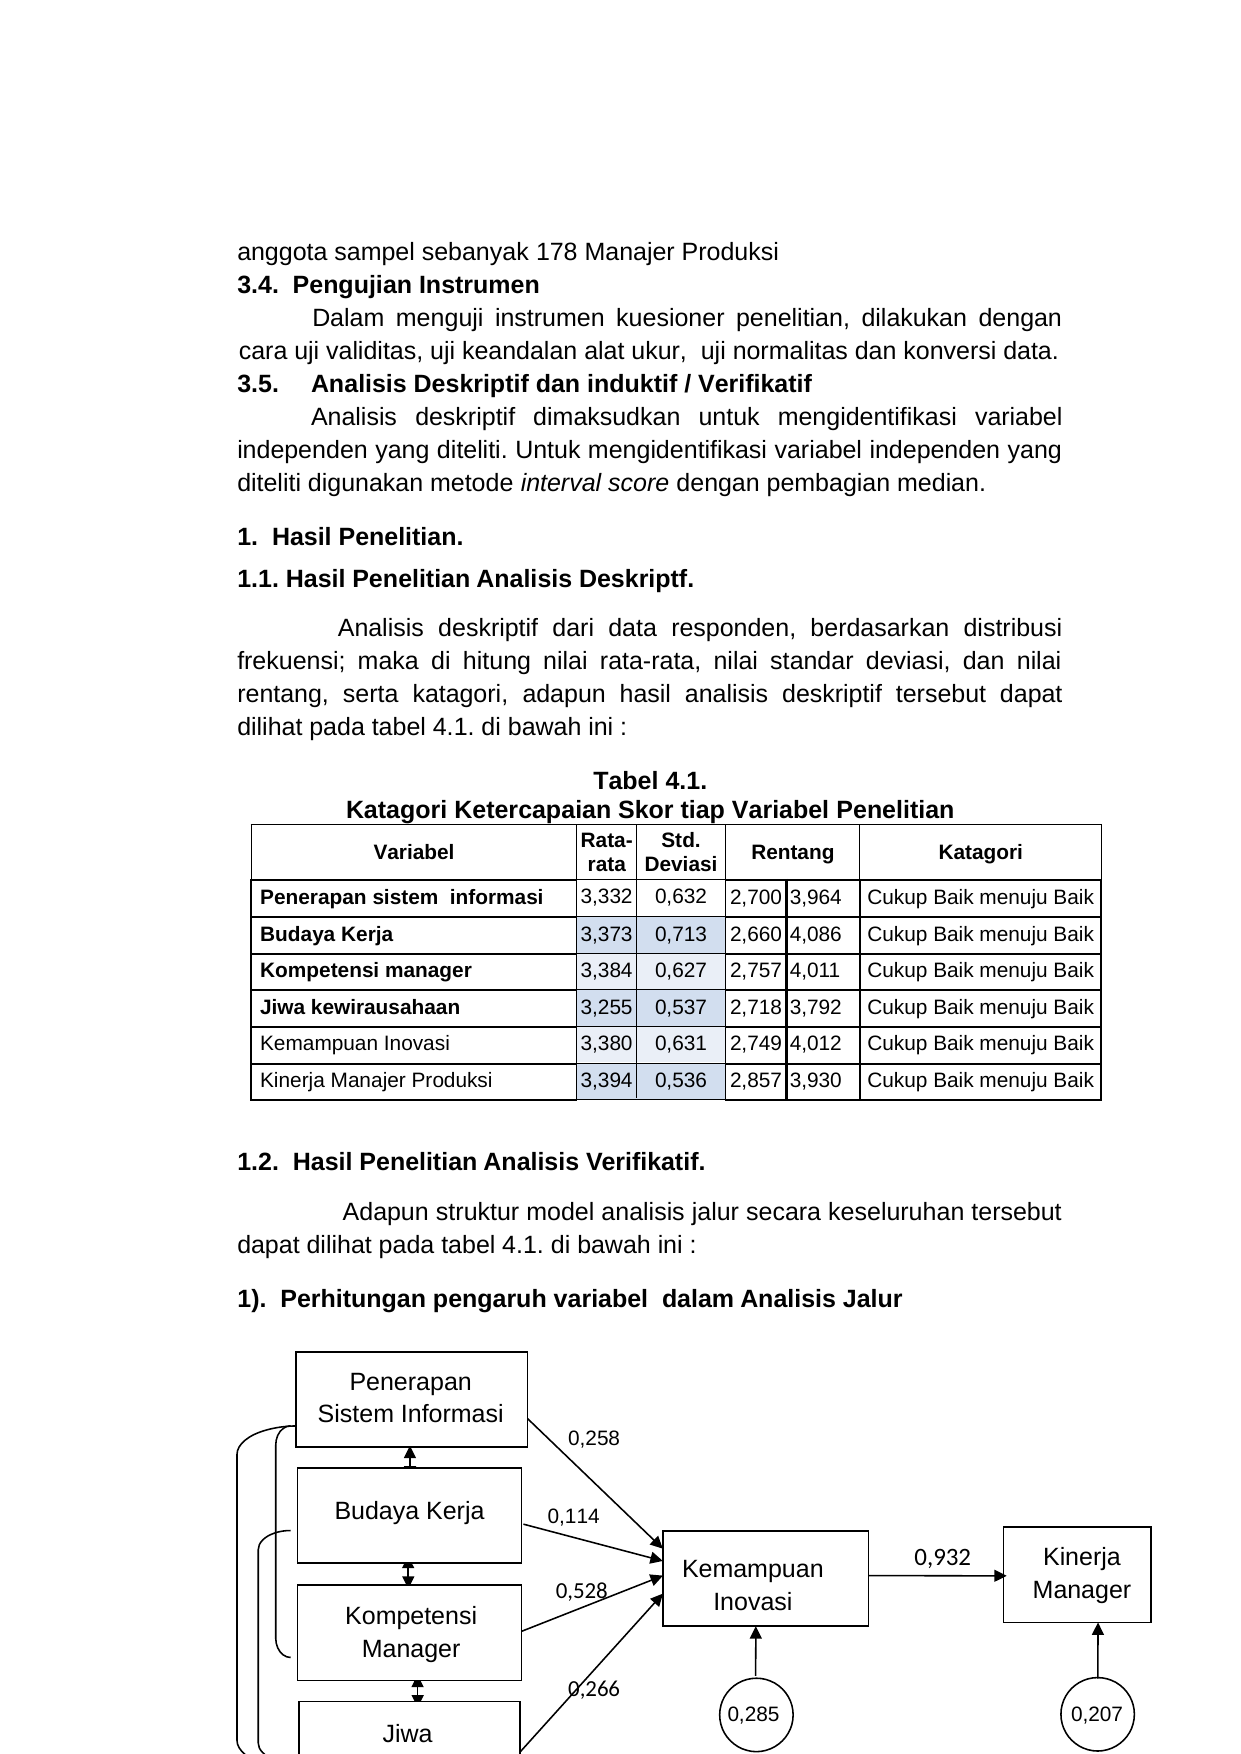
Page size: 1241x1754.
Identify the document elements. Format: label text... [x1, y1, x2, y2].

table_cell Cukup Baik menuju Baik [861, 881, 1100, 916]
table_cell 3,394 [577, 1064, 636, 1099]
table_cell Cukup Baik menuju Baik [861, 1028, 1100, 1062]
table_cell Jiwa kewirausahaan [252, 991, 576, 1026]
table_cell Cukup Baik menuju Baik [861, 955, 1100, 989]
table_cell Cukup Baik menuju Baik [861, 918, 1100, 953]
table_cell Kompetensi manager [252, 955, 576, 989]
table_cell 3,380 [577, 1027, 636, 1062]
table_cell Kemampuan Inovasi [252, 1028, 576, 1062]
table_cell 3,384 [577, 954, 636, 989]
table_header Rata-rata [577, 825, 636, 879]
table_header Variabel [252, 825, 576, 879]
table_cell 4,012 [788, 1028, 859, 1062]
text 1.1. Hasil Penelitian Analisis Deskriptf. [237, 564, 1063, 592]
table_cell 0,537 [637, 990, 725, 1026]
text 3.4. Pengujian Instrumen [237, 270, 1063, 299]
table_cell 3,930 [788, 1065, 859, 1099]
table_cell 0,632 [637, 880, 725, 916]
text Tabel 4.1. [237, 766, 1063, 795]
table_cell Cukup Baik menuju Baik [861, 1065, 1100, 1099]
text Adapun struktur model analisis jalur secara keseluruhan tersebut dapat dilihat pada tabel 4.1. di bawah ini : [237, 1197, 1063, 1259]
table_cell 3,792 [788, 991, 859, 1026]
table_cell 2,718 [726, 991, 785, 1026]
table_cell 3,964 [788, 881, 859, 916]
text 3.5. Analisis Deskriptif dan induktif / Verifikatif [237, 369, 1063, 398]
table_cell 3,373 [577, 917, 636, 953]
text 1.2. Hasil Penelitian Analisis Verifikatif. [237, 1147, 1063, 1176]
table_cell 2,660 [726, 918, 785, 953]
table_cell Budaya Kerja [252, 918, 576, 953]
table_cell 4,011 [788, 955, 859, 989]
table_cell 0,713 [637, 917, 725, 953]
table_cell 0,536 [636, 1064, 725, 1099]
table_cell 2,749 [726, 1028, 785, 1062]
table_header Katagori [860, 825, 1101, 879]
subtitle 1. Hasil Penelitian. [237, 522, 1063, 551]
table_header Std. Deviasi [637, 825, 725, 879]
table_cell 0,627 [637, 954, 725, 989]
table_cell 2,857 [726, 1065, 785, 1099]
text Analisis deskriptif dimaksudkan untuk mengidentifikasi variabel independen yang diteliti. Untuk mengidentifikasi variabel independen yang diteliti digunakan metode interval score dengan pembagian median. [237, 402, 1063, 497]
table_header Rentang [726, 825, 859, 879]
table_cell 4,086 [788, 918, 859, 953]
text Katagori Ketercapaian Skor tiap Variabel Penelitian [237, 795, 1063, 824]
text 1). Perhitungan pengaruh variabel dalam Analisis Jalur [237, 1284, 1063, 1312]
table_cell Penerapan sistem informasi [252, 881, 576, 916]
table_cell 2,757 [726, 955, 785, 989]
table_cell Kinerja Manajer Produksi [252, 1065, 576, 1099]
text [237, 237, 1063, 266]
table_cell 2,700 [726, 881, 785, 916]
text Dalam menguji instrumen kuesioner penelitian, dilakukan dengan cara uji validitas, uji keandalan alat ukur, uji normalitas dan konversi data. [238, 303, 1063, 365]
table_cell Cukup Baik menuju Baik [861, 991, 1100, 1026]
text Analisis deskriptif dari data responden, berdasarkan distribusi frekuensi; maka di hitung nilai rata-rata, nilai standar deviasi, dan nilai rentang, serta katagori, adapun hasil analisis deskriptif tersebut dapat dilihat pada tabel 4.1. di bawah ini : [237, 613, 1063, 741]
table_cell 0,631 [637, 1027, 725, 1062]
table_cell 3,255 [577, 990, 636, 1026]
table_cell 3,332 [577, 880, 636, 916]
